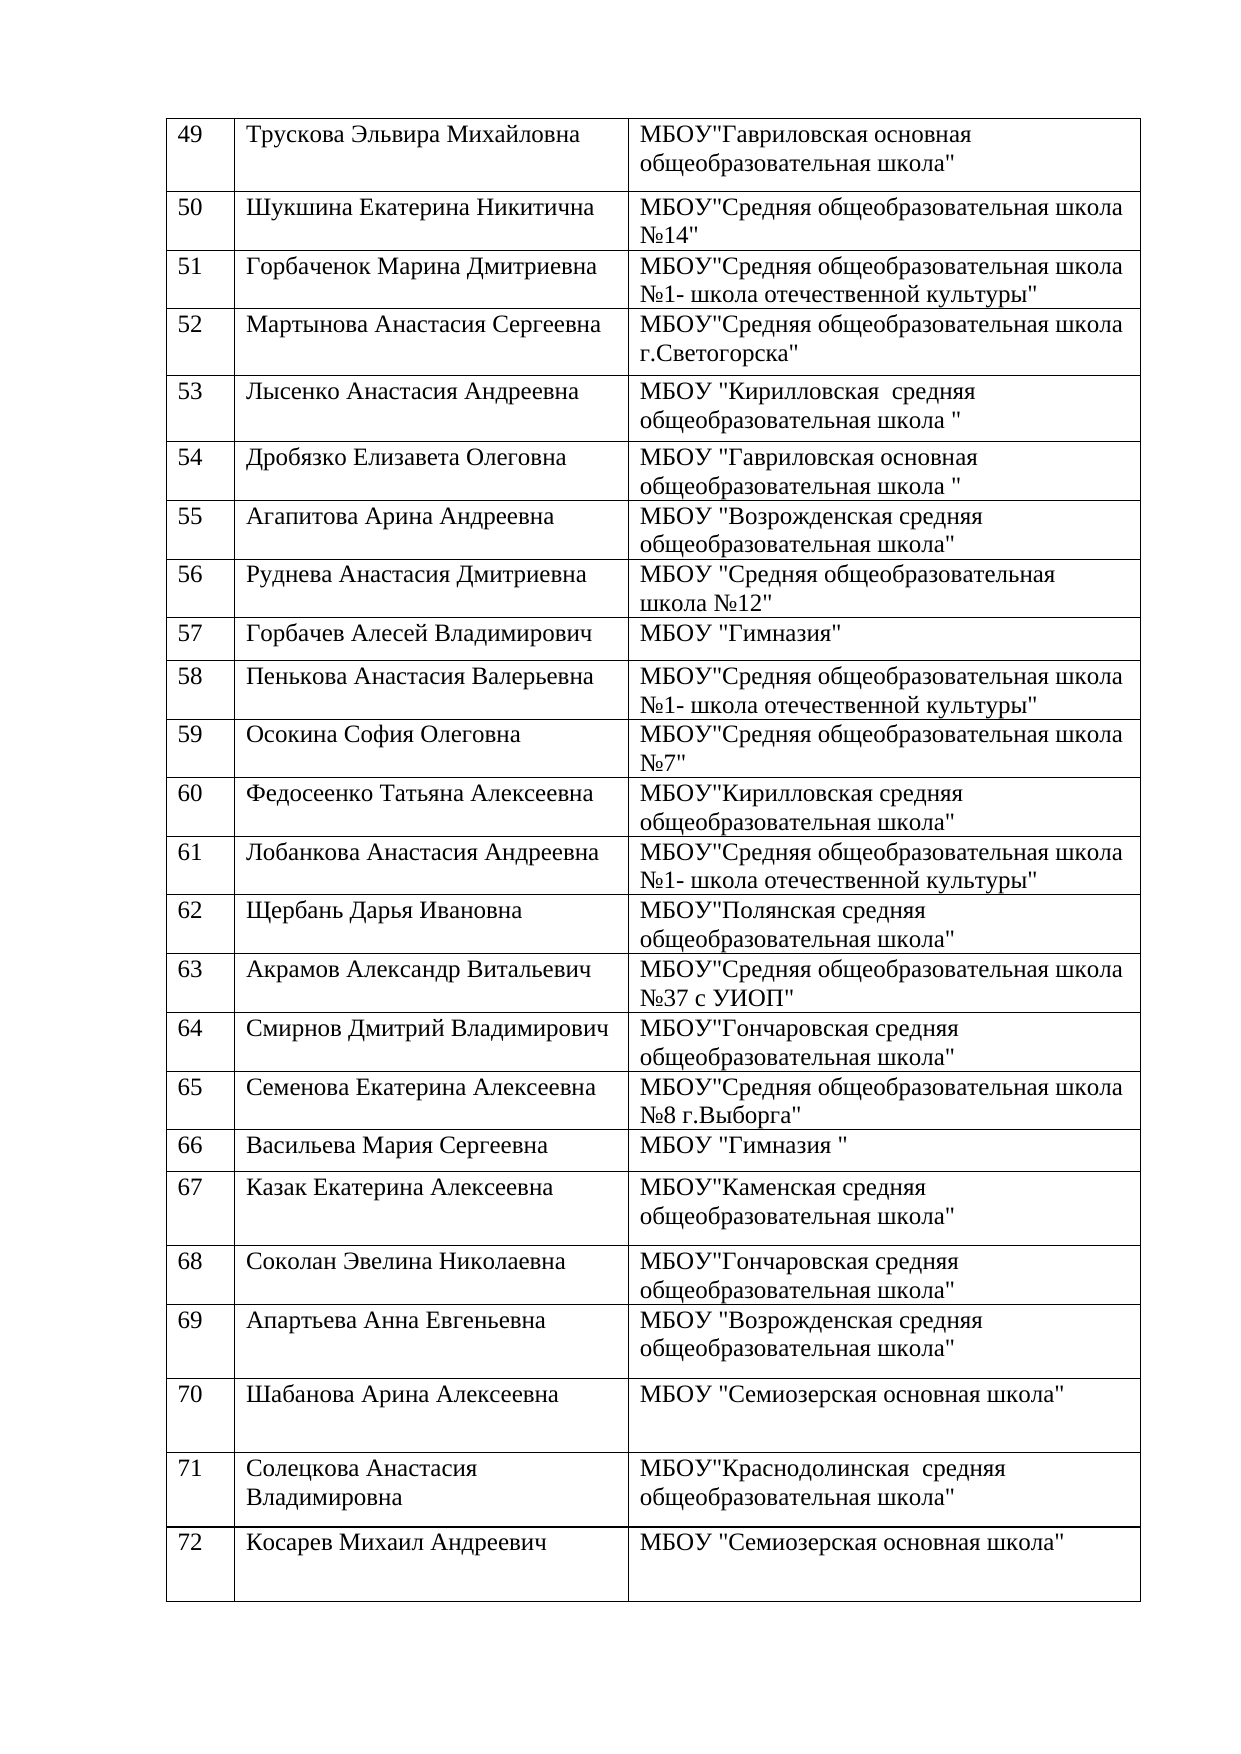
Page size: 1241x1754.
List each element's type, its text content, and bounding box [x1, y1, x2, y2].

table_cell 62 [167, 895, 234, 953]
table_cell Соколан Эвелина Николаевна [235, 1246, 628, 1304]
table_cell 56 [167, 560, 234, 617]
table_cell 51 [167, 251, 234, 308]
table_cell 63 [167, 954, 234, 1012]
table_cell Пенькова Анастасия Валерьевна [235, 661, 628, 718]
table_cell МБОУ "Возрожденская средняя общеобразовательная школа" [629, 1305, 1140, 1378]
table_cell МБОУ"Гавриловская основная общеобразовательная школа" [629, 119, 1140, 191]
table_cell МБОУ "Гимназия" [629, 618, 1140, 660]
table_cell 55 [167, 501, 234, 558]
table_cell 64 [167, 1013, 234, 1071]
table_cell 58 [167, 661, 234, 718]
table_cell Лобанкова Анастасия Андреевна [235, 837, 628, 894]
table_cell Шабанова Арина Алексеевна [235, 1379, 628, 1452]
table_cell МБОУ"Средняя общеобразовательная школа №1- школа отечественной культуры" [629, 661, 1140, 718]
table_cell МБОУ "Гавриловская основная общеобразовательная школа " [629, 442, 1140, 500]
table_cell Мартынова Анастасия Сергеевна [235, 309, 628, 375]
table_cell 50 [167, 192, 234, 250]
table_cell МБОУ"Средняя общеобразовательная школа №1- школа отечественной культуры" [629, 837, 1140, 894]
table_cell МБОУ"Гончаровская средняя общеобразовательная школа" [629, 1013, 1140, 1071]
table_cell МБОУ"Средняя общеобразовательная школа №14" [629, 192, 1140, 250]
table_cell МБОУ"Средняя общеобразовательная школа №7" [629, 720, 1140, 777]
table_cell МБОУ"Средняя общеобразовательная школа №8 г.Выборга" [629, 1072, 1140, 1129]
table_cell Акрамов Александр Витальевич [235, 954, 628, 1012]
table_cell Апартьева Анна Евгеньевна [235, 1305, 628, 1378]
table_cell Агапитова Арина Андреевна [235, 501, 628, 558]
table_cell МБОУ"Гончаровская средняя общеобразовательная школа" [629, 1246, 1140, 1304]
table_cell МБОУ"Средняя общеобразовательная школа №37 с УИОП" [629, 954, 1140, 1012]
table_cell МБОУ "Кирилловская средняя общеобразовательная школа " [629, 376, 1140, 441]
table_cell Лысенко Анастасия Андреевна [235, 376, 628, 441]
table_cell 49 [167, 119, 234, 191]
table_cell 54 [167, 442, 234, 500]
table_cell 59 [167, 720, 234, 777]
table_cell Щербань Дарья Ивановна [235, 895, 628, 953]
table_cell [629, 1528, 1140, 1601]
table_cell Федосеенко Татьяна Алексеевна [235, 778, 628, 836]
table_cell 71 [167, 1453, 234, 1526]
table_cell Смирнов Дмитрий Владимирович [235, 1013, 628, 1071]
table_cell 65 [167, 1072, 234, 1129]
table_cell МБОУ"Полянская средняя общеобразовательная школа" [629, 895, 1140, 953]
table_cell Руднева Анастасия Дмитриевна [235, 560, 628, 617]
table_cell Горбачев Алесей Владимирович [235, 618, 628, 660]
table_cell 60 [167, 778, 234, 836]
table_cell 69 [167, 1305, 234, 1378]
table_cell МБОУ"Краснодолинская средняя общеобразовательная школа" [629, 1453, 1140, 1526]
table_cell Семенова Екатерина Алексеевна [235, 1072, 628, 1129]
table_cell 72 [167, 1528, 234, 1601]
table_cell МБОУ"Средняя общеобразовательная школа №1- школа отечественной культуры" [629, 251, 1140, 308]
table_cell 70 [167, 1379, 234, 1452]
table_cell Трускова Эльвира Михайловна [235, 119, 628, 191]
table_cell МБОУ "Семиозерская основная школа" [629, 1379, 1140, 1452]
table_cell 67 [167, 1172, 234, 1245]
table_cell МБОУ"Каменская средняя общеобразовательная школа" [629, 1172, 1140, 1245]
table_cell Казак Екатерина Алексеевна [235, 1172, 628, 1245]
table_cell Горбаченок Марина Дмитриевна [235, 251, 628, 308]
table_cell Солецкова Анастасия Владимировна [235, 1453, 628, 1526]
table_cell МБОУ"Средняя общеобразовательная школа г.Светогорска" [629, 309, 1140, 375]
table_cell МБОУ "Возрожденская средняя общеобразовательная школа" [629, 501, 1140, 558]
table_cell 61 [167, 837, 234, 894]
table_cell Дробязко Елизавета Олеговна [235, 442, 628, 500]
table_cell МБОУ "Средняя общеобразовательная школа №12" [629, 560, 1140, 617]
table_cell 66 [167, 1130, 234, 1171]
table_cell Васильева Мария Сергеевна [235, 1130, 628, 1171]
table_cell 52 [167, 309, 234, 375]
table_cell МБОУ"Кирилловская средняя общеобразовательная школа" [629, 778, 1140, 836]
table_cell Осокина София Олеговна [235, 720, 628, 777]
table_cell 53 [167, 376, 234, 441]
table_cell 68 [167, 1246, 234, 1304]
table_cell МБОУ "Гимназия " [629, 1130, 1140, 1171]
table_cell Косарев Михаил Андреевич [235, 1528, 628, 1601]
table_cell 57 [167, 618, 234, 660]
table_cell Шукшина Екатерина Никитична [235, 192, 628, 250]
